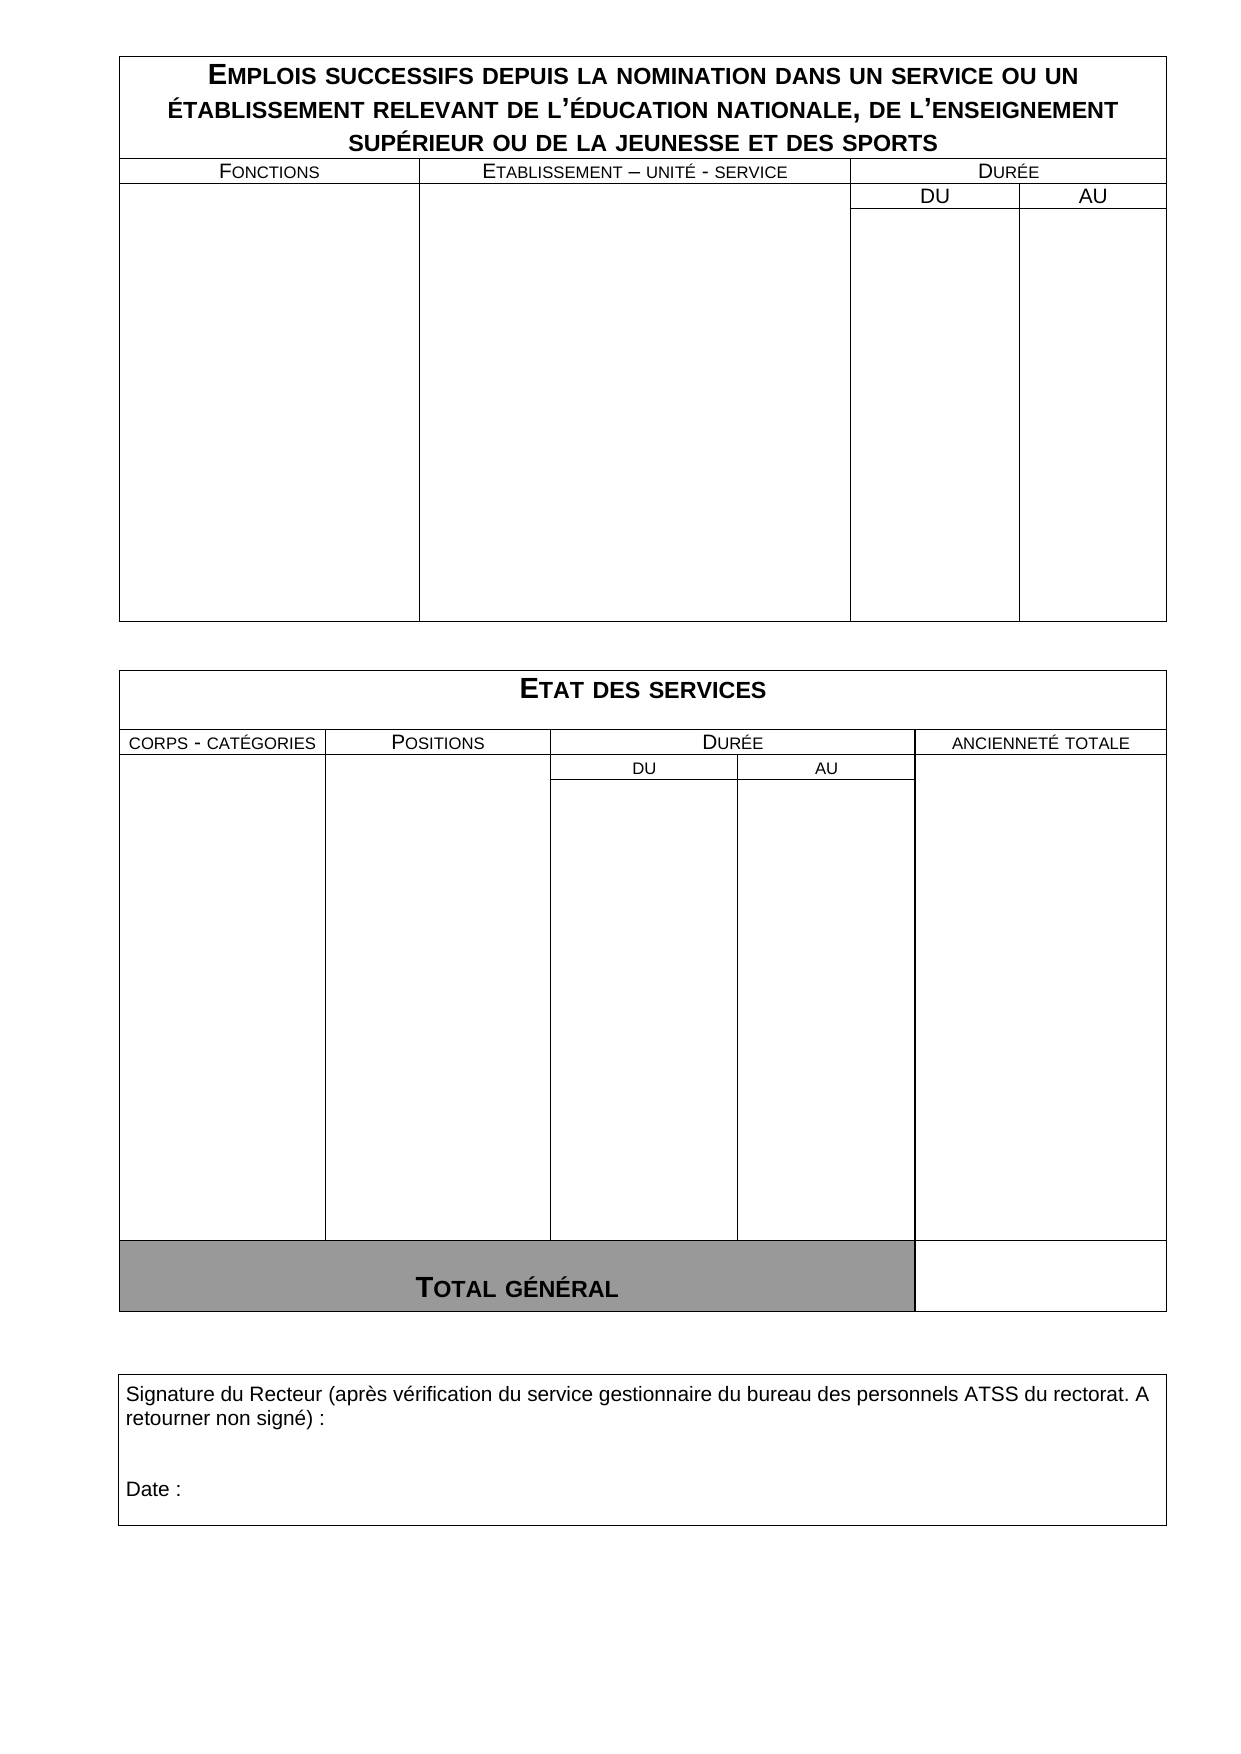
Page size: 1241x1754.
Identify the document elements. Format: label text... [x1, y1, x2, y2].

table_cell [120, 779, 325, 1240]
table_cell [326, 755, 550, 779]
table_cell Etablissement – unité - service [420, 159, 850, 183]
table_cell du [551, 755, 737, 779]
table_header Signature du Recteur (après vérification du service gestionnaire du bureau des personnels ATSS du rectorat. A retourner non signé) : Date : [119, 1375, 1166, 1525]
table_cell [738, 780, 914, 1240]
table_cell [916, 1241, 1166, 1311]
table_cell [326, 779, 550, 1240]
table_header Emplois successifs depuis la nomination dans un service ou un établissement relevant de l’éducation nationale, de l’enseignement supérieur ou de la jeunesse et des sports [120, 57, 1166, 158]
table_cell [851, 209, 1019, 621]
table_cell [420, 208, 850, 621]
table_cell [551, 780, 737, 1240]
table_cell ancienneté totale [916, 730, 1166, 754]
table_cell corps - catégories [120, 730, 325, 754]
table_header Etat des services [120, 671, 1166, 729]
table_cell Fonctions [120, 159, 419, 183]
table_cell DU [851, 184, 1019, 208]
table_cell [120, 184, 419, 208]
table_cell Positions [326, 730, 550, 754]
table_cell [120, 208, 419, 621]
table_cell [1020, 209, 1166, 621]
table_cell [916, 755, 1166, 779]
table_cell [120, 755, 325, 779]
table_cell au [738, 755, 914, 779]
table_cell [916, 779, 1166, 1240]
table_cell [420, 184, 850, 208]
table_cell Durée [851, 159, 1166, 183]
table_cell Durée [551, 730, 914, 754]
table_cell AU [1020, 184, 1166, 208]
table_cell Total général [120, 1241, 914, 1311]
